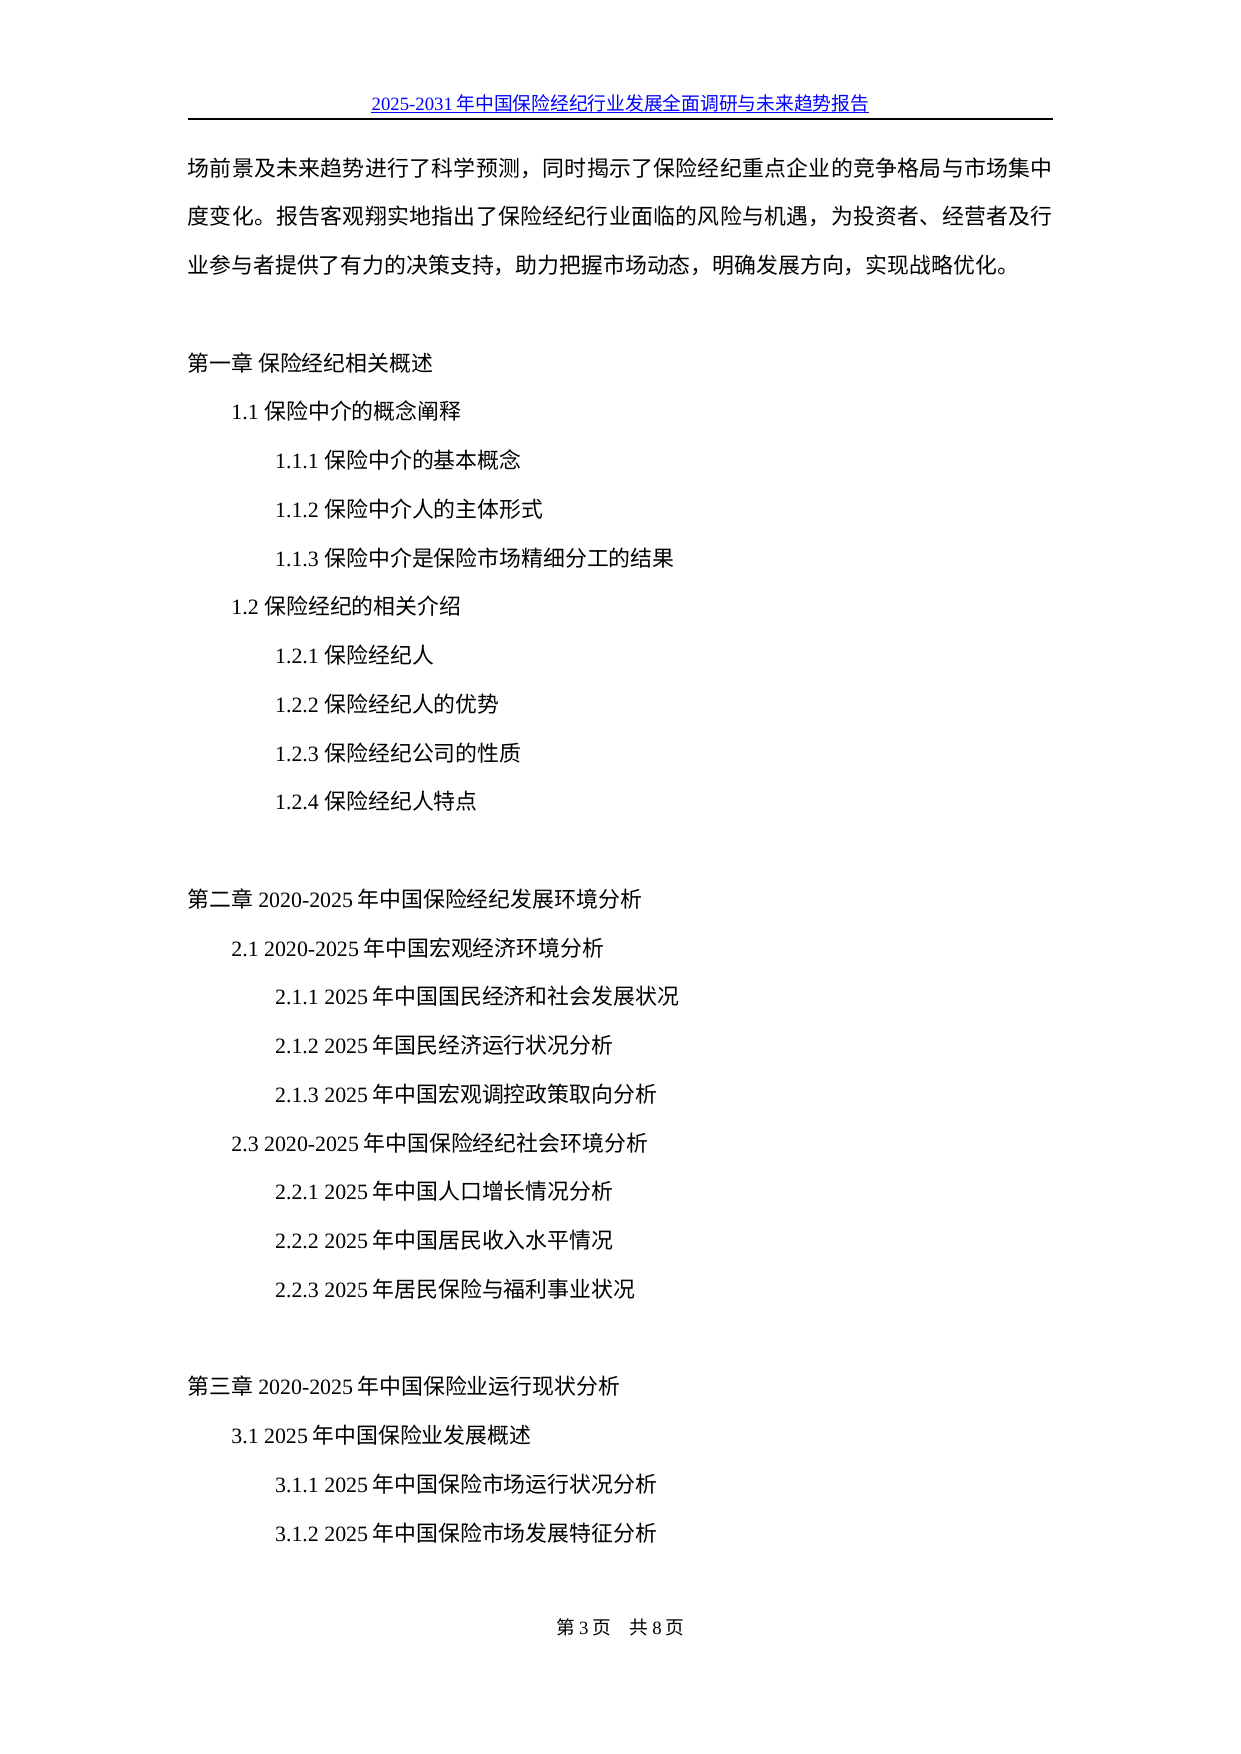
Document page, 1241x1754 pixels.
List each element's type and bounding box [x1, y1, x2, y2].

text [187, 150, 1053, 1548]
